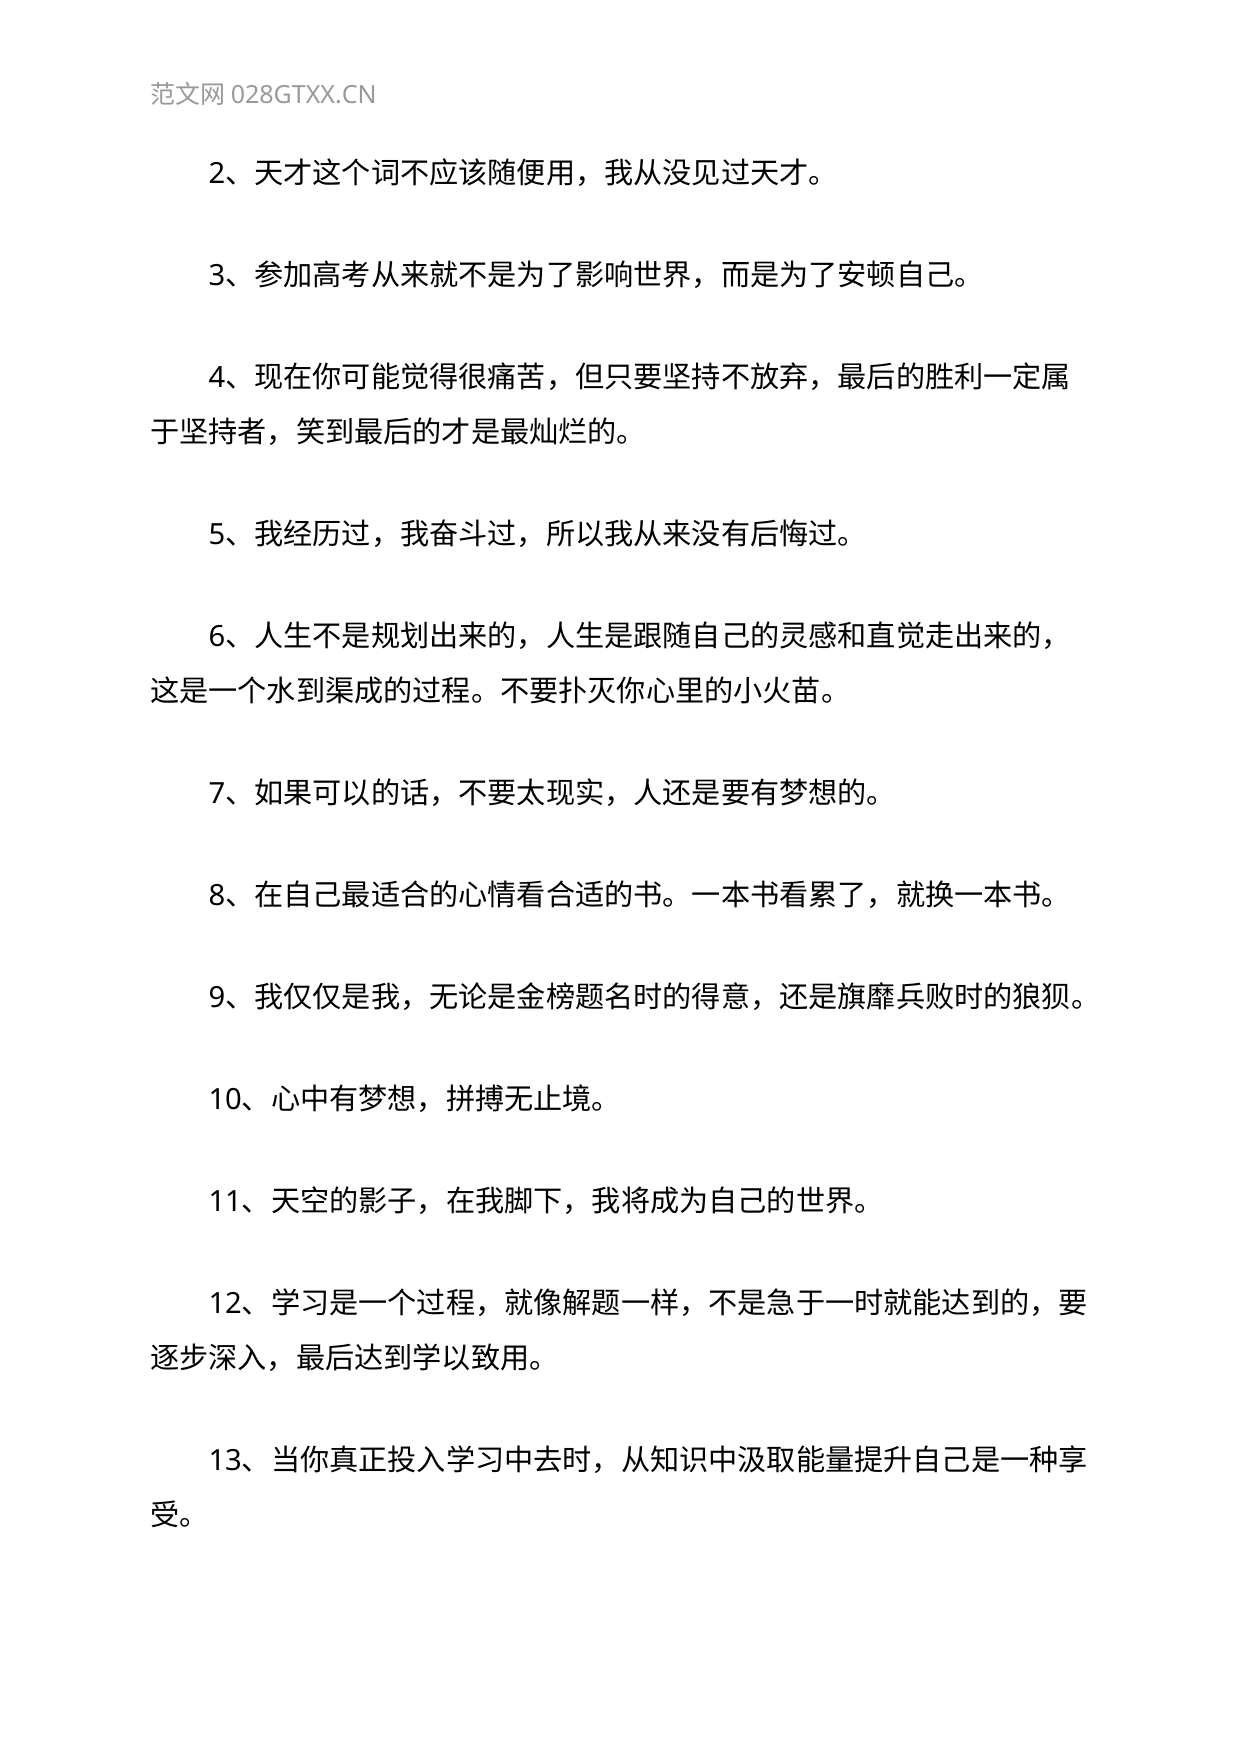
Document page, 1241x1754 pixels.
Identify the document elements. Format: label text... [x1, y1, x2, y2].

text 3、参加高考从来就不是为了影响世界，而是为了安顿自己。 [150, 252, 1090, 294]
text 4、现在你可能觉得很痛苦，但只要坚持不放弃，最后的胜利一定属于坚持者，笑到最后的才是最灿烂的。 [150, 354, 1090, 451]
text 11、天空的影子，在我脚下，我将成为自己的世界。 [150, 1177, 1090, 1220]
text 10、心中有梦想，拼搏无止境。 [150, 1075, 1090, 1118]
text 7、如果可以的话，不要太现实，人还是要有梦想的。 [150, 769, 1090, 812]
text 13、当你真正投入学习中去时，从知识中汲取能量提升自己是一种享受。 [150, 1436, 1090, 1533]
text 12、学习是一个过程，就像解题一样，不是急于一时就能达到的，要逐步深入，最后达到学以致用。 [150, 1279, 1090, 1377]
text 5、我经历过，我奋斗过，所以我从来没有后悔过。 [150, 511, 1090, 553]
text 2、天才这个词不应该随便用，我从没见过天才。 [150, 150, 1090, 192]
text 8、在自己最适合的心情看合适的书。一本书看累了，就换一本书。 [150, 871, 1090, 914]
text 6、人生不是规划出来的，人生是跟随自己的灵感和直觉走出来的，这是一个水到渠成的过程。不要扑灭你心里的小火苗。 [150, 613, 1090, 710]
text 9、我仅仅是我，无论是金榜题名时的得意，还是旗靡兵败时的狼狈。 [150, 973, 1090, 1016]
